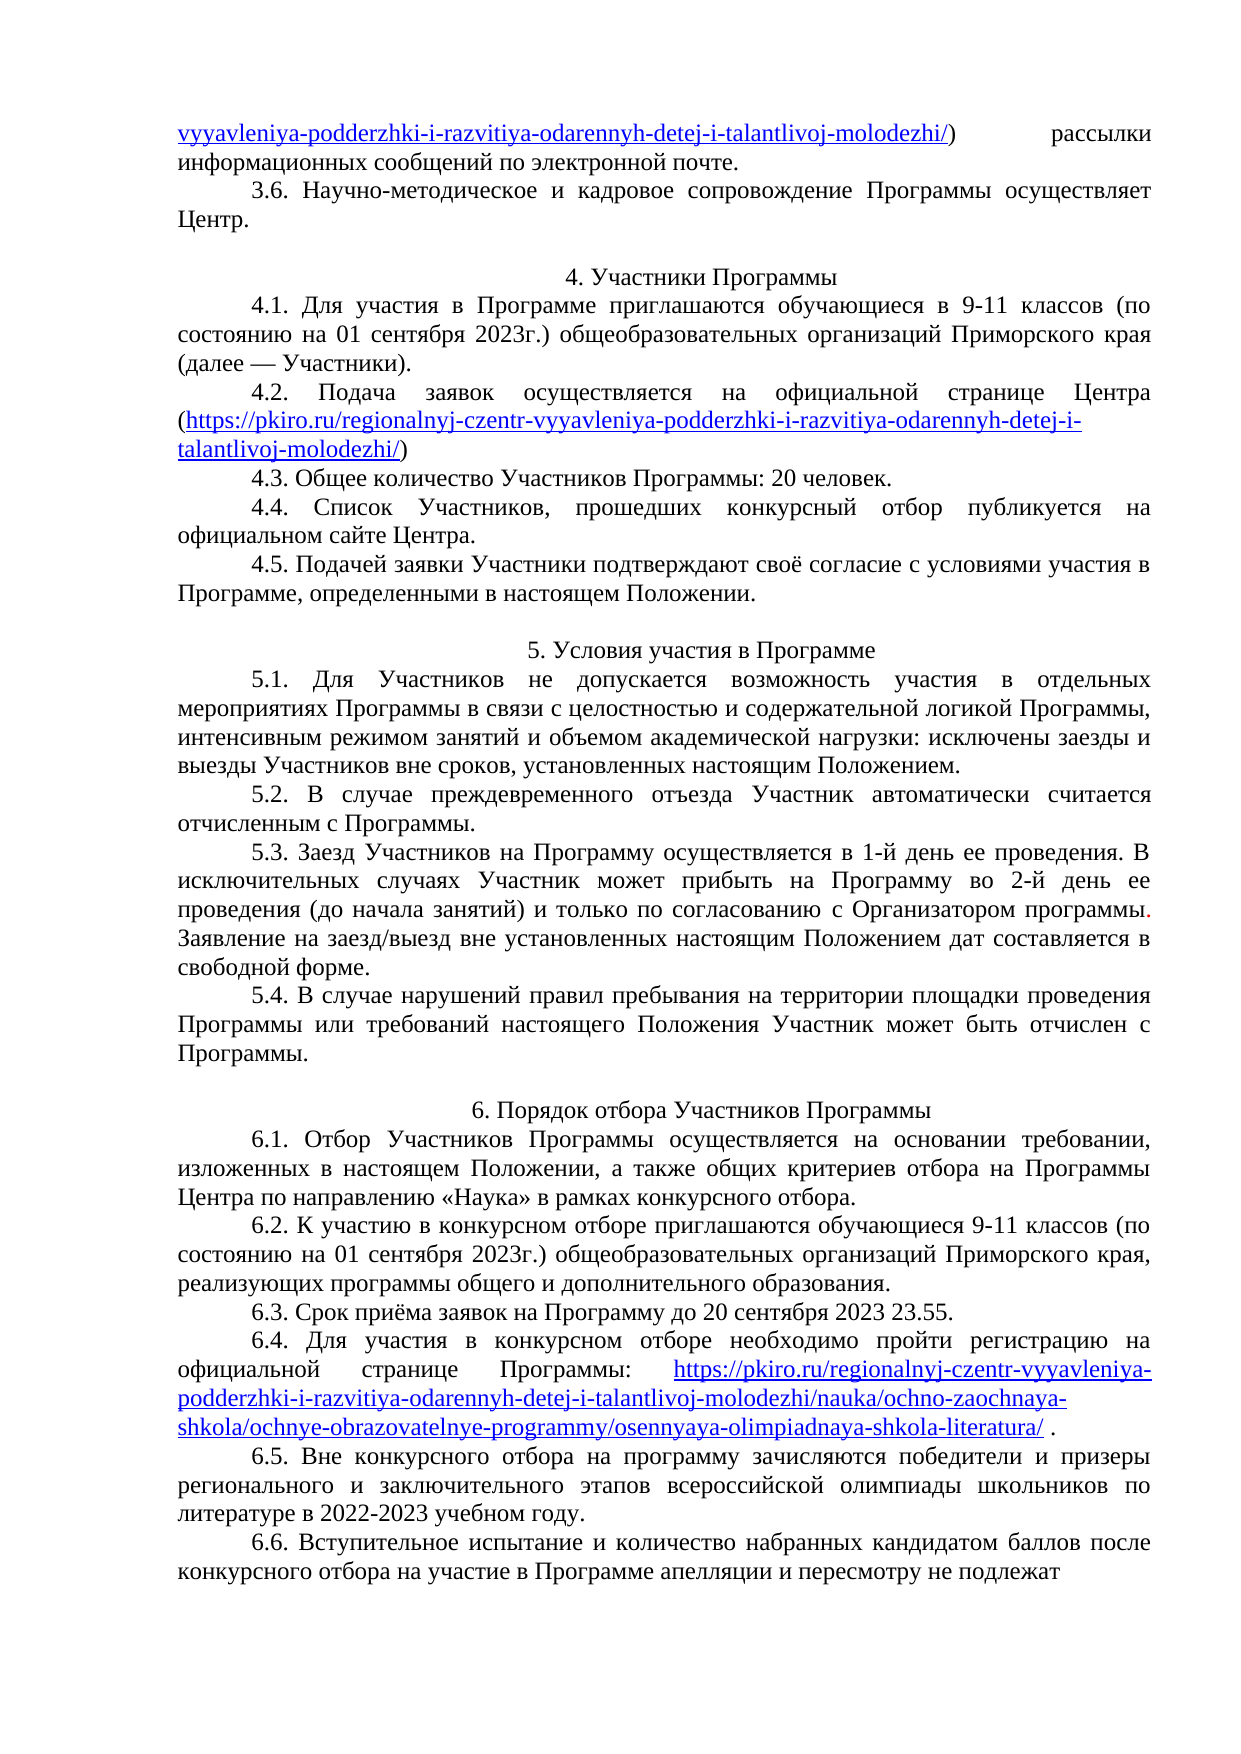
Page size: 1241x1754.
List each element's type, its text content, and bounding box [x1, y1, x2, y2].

text 5.2. В случае преждевременного отъезда Участник автоматически считается отчисленным с Программы. [177, 779, 1152, 837]
text 6.4. Для участия в конкурсном отборе необходимо пройти регистрацию на официальной странице Программы: https://pkiro.ru/regionalnyj-czentr-vyyavleniya-podderzhki-i-razvitiya-odarennyh-detej-i-talantlivoj-molodezhi/nauka/ochno-zaochnaya-shkola/ochnye-obrazovatelnye-programmy/osennyaya-olimpiadnaya-shkola-literatura/ . [177, 1326, 1152, 1441]
text 6.1. Отбор Участников Программы осуществляется на основании требовании, изложенных в настоящем Положении, а также общих критериев отбора на Программы Центра по направлению «Наука» в рамках конкурсного отбора. [177, 1124, 1152, 1211]
text 4.4. Список Участников, прошедших конкурсный отбор публикуется на официальном сайте Центра. [177, 492, 1152, 549]
text 4.3. Общее количество Участников Программы: 20 человек. [177, 463, 1152, 492]
text 5.1. Для Участников не допускается возможность участия в отдельных мероприятиях Программы в связи с целостностью и содержательной логикой Программы, интенсивным режимом занятий и объемом академической нагрузки: исключены заезды и выезды Участников вне сроков, установленных настоящим Положением. [177, 664, 1152, 779]
text 4.1. Для участия в Программе приглашаются обучающиеся в 9-11 классов (по состоянию на 01 сентября 2023г.) общеобразовательных организаций Приморского края (далее — Участники). [177, 291, 1152, 377]
text 6.5. Вне конкурсного отбора на программу зачисляются победители и призеры регионального и заключительного этапов всероссийской олимпиады школьников по литературе в 2022-2023 учебном году. [177, 1441, 1152, 1527]
text 4.5. Подачей заявки Участники подтверждают своё согласие с условиями участия в Программе, определенными в настоящем Положении. [177, 549, 1152, 607]
text 6.2. К участию в конкурсном отборе приглашаются обучающиеся 9-11 классов (по состоянию на 01 сентября 2023г.) общеобразовательных организаций Приморского края, реализующих программы общего и дополнительного образования. [177, 1211, 1152, 1297]
text 5. Условия участия в Программе [177, 636, 1152, 664]
text 5.4. В случае нарушений правил пребывания на территории площадки проведения Программы или требований настоящего Положения Участник может быть отчислен с Программы. [177, 981, 1152, 1067]
text 6.6. Вступительное испытание и количество набранных кандидатом баллов после конкурсного отбора на участие в Программе апелляции и пересмотру не подлежат [177, 1527, 1152, 1585]
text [177, 118, 1152, 176]
text 5.3. Заезд Участников на Программу осуществляется в 1-й день ее проведения. В исключительных случаях Участник может прибыть на Программу во 2-й день ее проведения (до начала занятий) и только по согласованию с Организатором программы. Заявление на заезд/выезд вне установленных настоящим Положением дат составляется в свободной форме. [177, 837, 1152, 981]
text 3.6. Научно-методическое и кадровое сопровождение Программы осуществляет Центр. [177, 176, 1152, 233]
text 6. Порядок отбора Участников Программы [177, 1096, 1152, 1124]
text 4. Участники Программы [177, 262, 1152, 291]
text 4.2. Подача заявок осуществляется на официальной странице Центра (https://pkiro.ru/regionalnyj-czentr-vyyavleniya-podderzhki-i-razvitiya-odarennyh-detej-i-talantlivoj-molodezhi/) [177, 377, 1152, 463]
text 6.3. Срок приёма заявок на Программу до 20 сентября 2023 23.55. [177, 1297, 1152, 1326]
